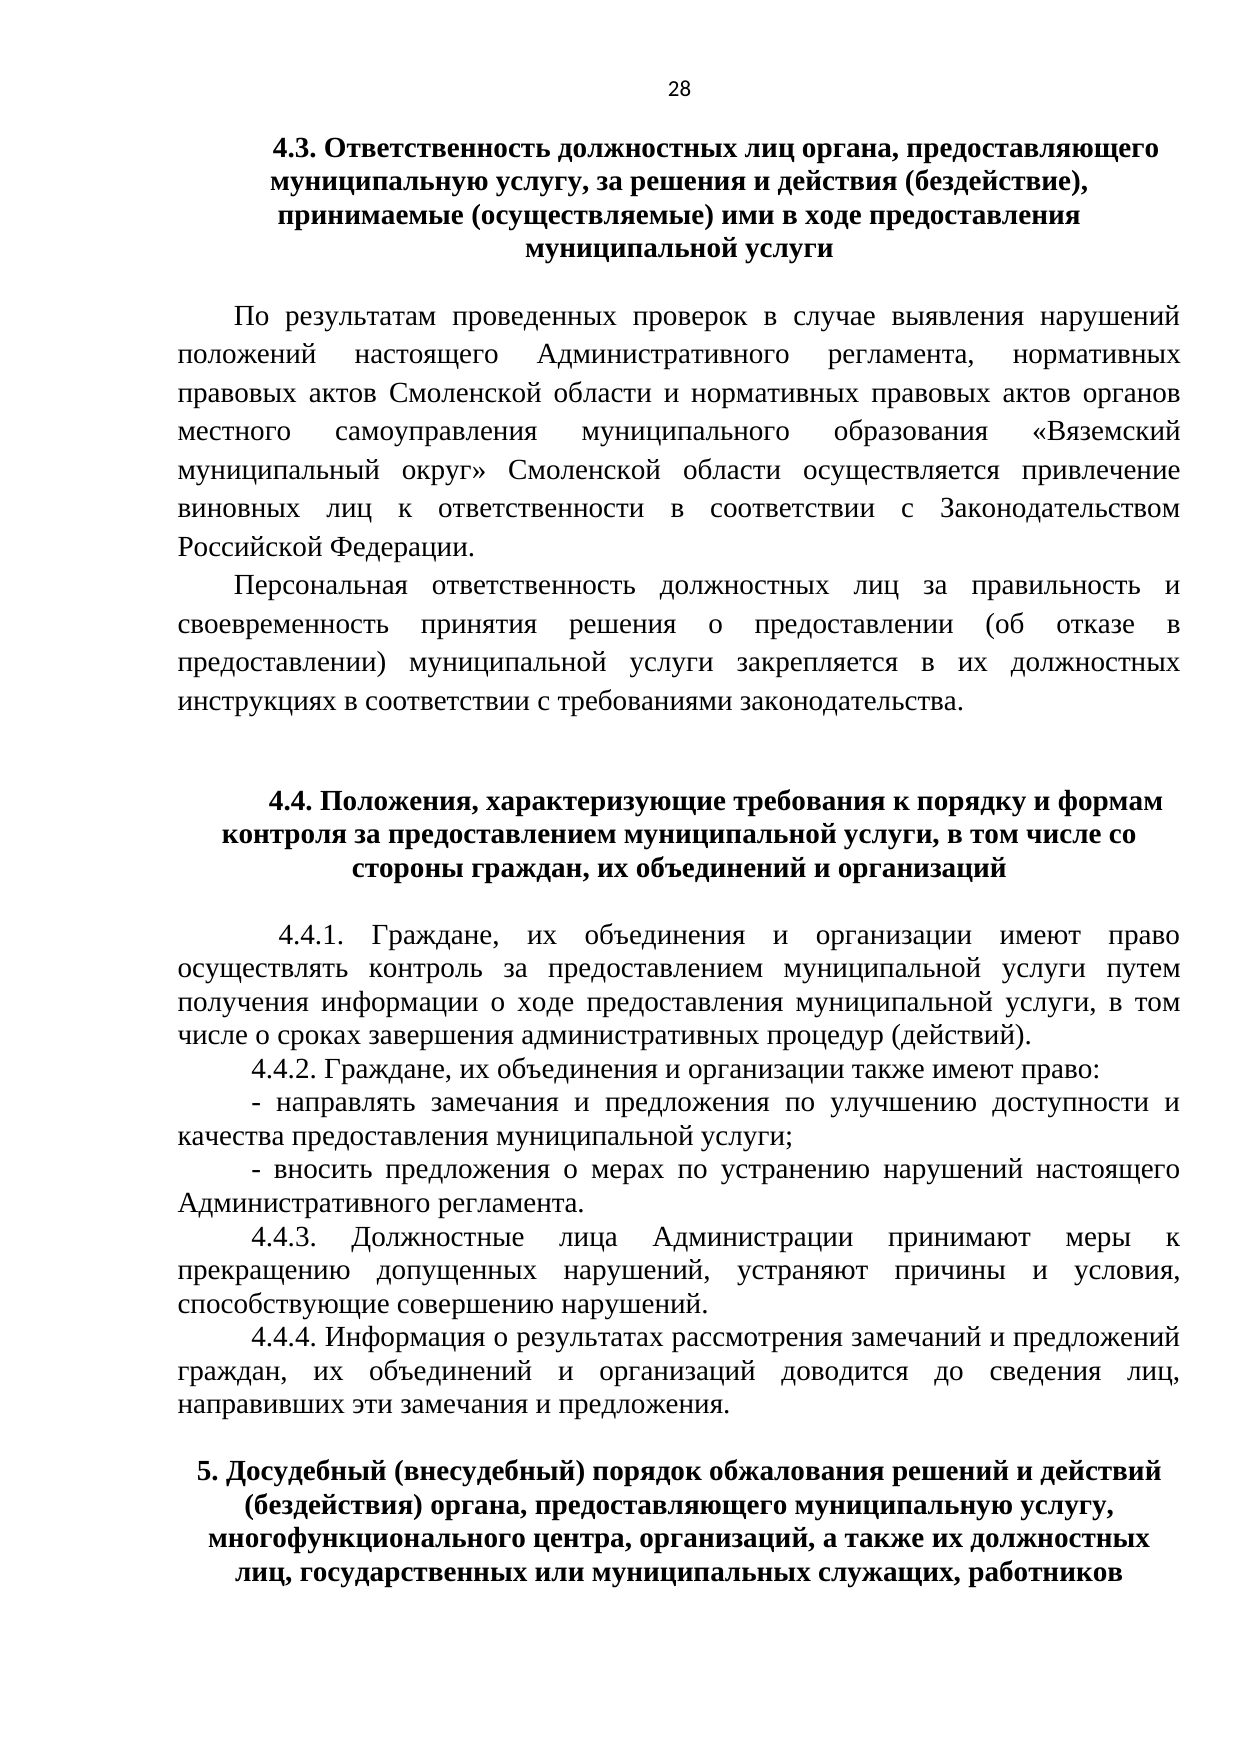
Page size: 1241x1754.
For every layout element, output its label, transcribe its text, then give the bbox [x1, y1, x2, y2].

text 4.4. Положения, характеризующие требования к порядку и формам контроля за предоставлением муниципальной услуги, в том числе со стороны граждан, их объединений и организаций [177, 783, 1181, 883]
text 4.4.4. Информация о результатах рассмотрения замечаний и предложений граждан, их объединений и организаций доводится до сведения лиц, направивших эти замечания и предложения. [177, 1319, 1181, 1420]
text - направлять замечания и предложения по улучшению доступности и качества предоставления муниципальной услуги; [177, 1084, 1181, 1152]
text 4.4.2. Граждане, их объединения и организации также имеют право: [177, 1051, 1181, 1084]
text - вносить предложения о мерах по устранению нарушений настоящего Административного регламента. [177, 1152, 1181, 1219]
text 4.3. Ответственность должностных лиц органа, предоставляющего муниципальную услугу, за решения и действия (бездействие), принимаемые (осуществляемые) ими в ходе предоставления муниципальной услуги [177, 130, 1181, 264]
text 4.4.1. Граждане, их объединения и организации имеют право осуществлять контроль за предоставлением муниципальной услуги путем получения информации о ходе предоставления муниципальной услуги, в том числе о сроках завершения административных процедур (действий). [177, 917, 1181, 1051]
text 4.4.3. Должностные лица Администрации принимают меры к прекращению допущенных нарушений, устраняют причины и условия, способствующие совершению нарушений. [177, 1219, 1181, 1319]
text 5. Досудебный (внесудебный) порядок обжалования решений и действий (бездействия) органа, предоставляющего муниципальную услугу, многофункционального центра, организаций, а также их должностных лиц, государственных или муниципальных служащих, работников [177, 1453, 1181, 1588]
text Персональная ответственность должностных лиц за правильность и своевременность принятия решения о предоставлении (об отказе в предоставлении) муниципальной услуги закрепляется в их должностных инструкциях в соответствии с требованиями законодательства. [177, 567, 1181, 717]
text По результатам проведенных проверок в случае выявления нарушений положений настоящего Административного регламента, нормативных правовых актов Смоленской области и нормативных правовых актов органов местного самоуправления муниципального образования «Вяземский муниципальный округ» Смоленской области осуществляется привлечение виновных лиц к ответственности в соответствии с Законодательством Российской Федерации. [177, 298, 1181, 562]
